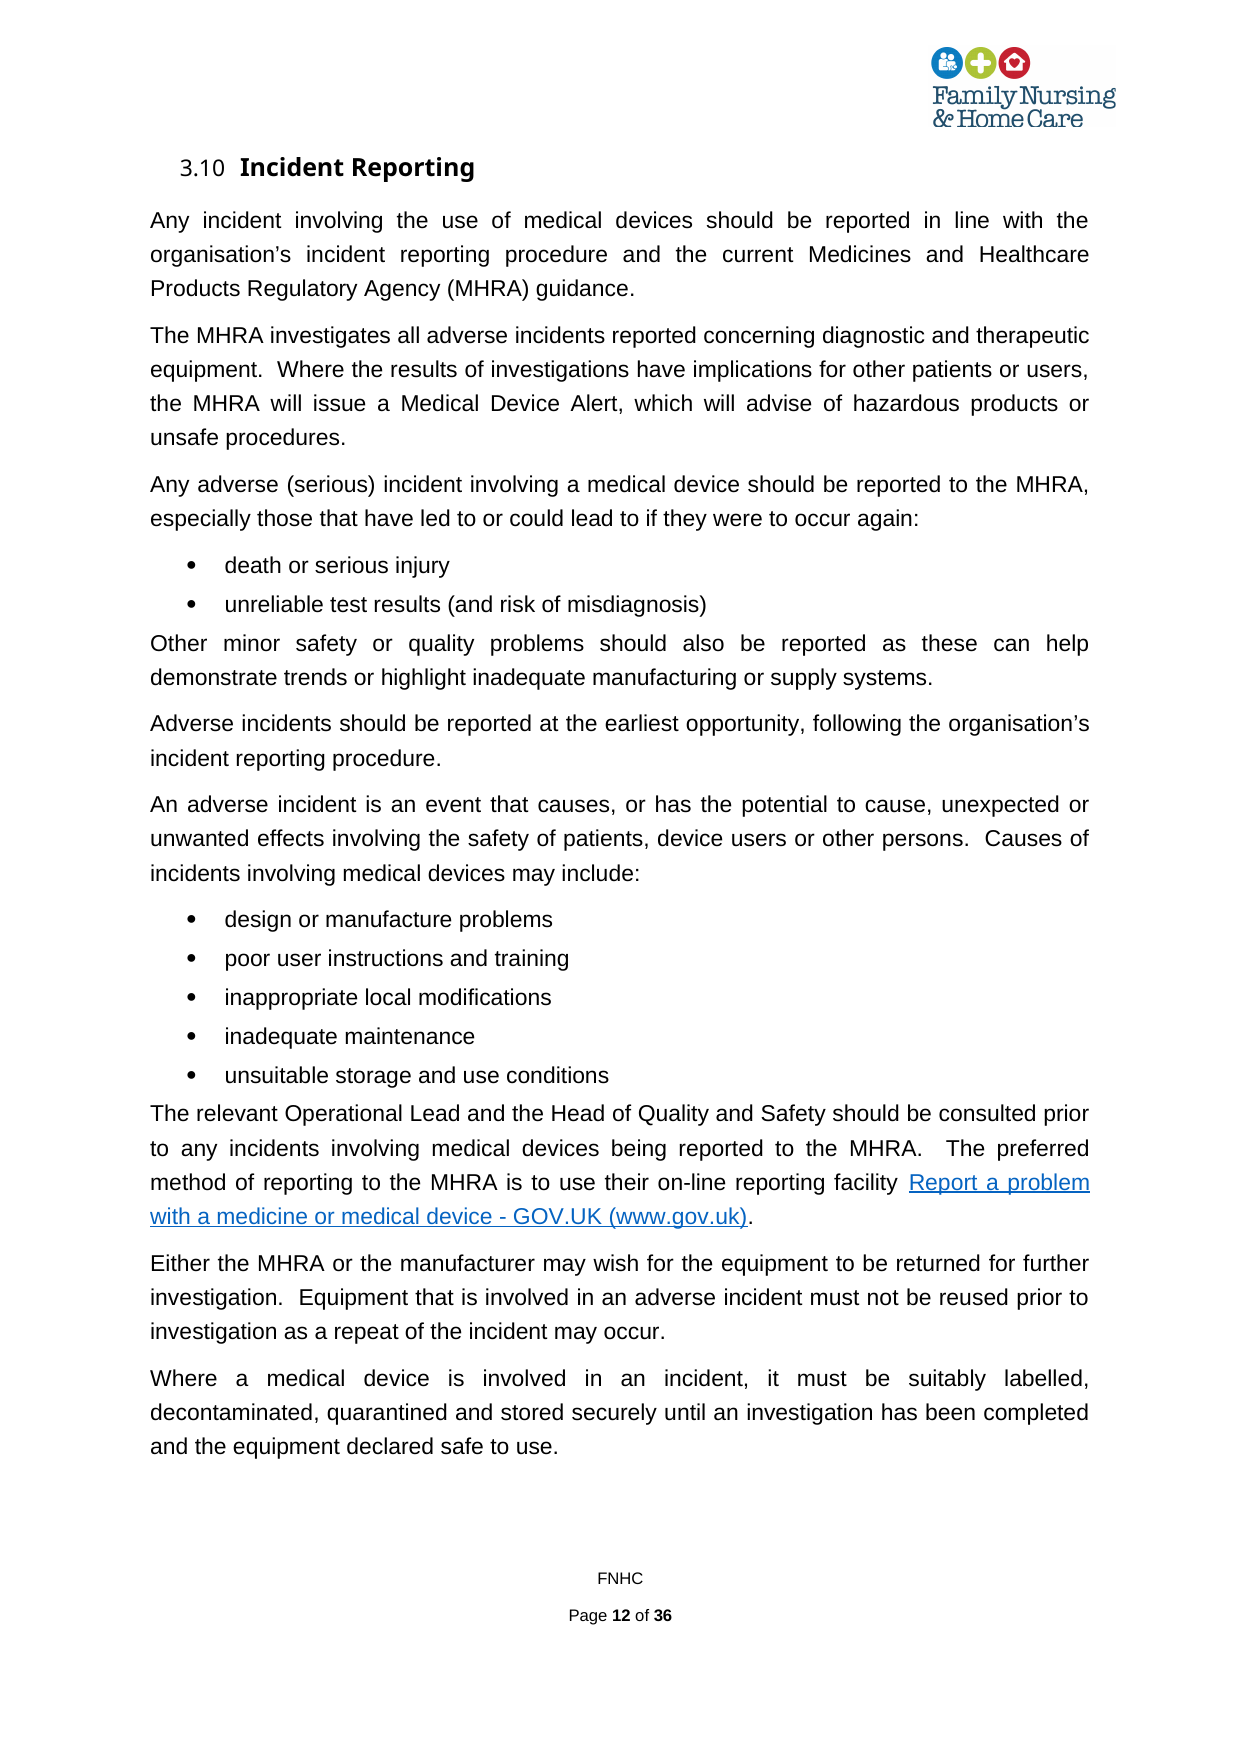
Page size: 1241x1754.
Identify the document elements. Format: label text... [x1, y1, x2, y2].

text The MHRA investigates all adverse incidents reported concerning diagnostic and therapeutic equipment. Where the results of investigations have implications for other patients or users, the MHRA will issue a Medical Device Alert, which will advise of hazardous products or unsafe procedures. [150, 322, 1090, 451]
picture [928, 45, 1116, 127]
text Any incident involving the use of medical devices should be reported in line with the organisation’s incident reporting procedure and the current Medicines and Healthcare Products Regulatory Agency (MHRA) guidance. [150, 207, 1090, 301]
list unreliable test results (and risk of misdiagnosis) [187, 591, 1090, 617]
text Other minor safety or quality problems should also be reported as these can help demonstrate trends or highlight inadequate manufacturing or supply systems. [150, 629, 1090, 690]
text Either the MHRA or the manufacturer may wish for the equipment to be returned for further investigation. Equipment that is involved in an adverse incident must not be reused prior to investigation as a repeat of the incident may occur. [150, 1249, 1090, 1344]
list unsuitable storage and use conditions [187, 1062, 1090, 1088]
list inadequate maintenance [187, 1023, 1090, 1049]
list design or manufacture problems [187, 906, 1090, 932]
text Where a medical device is involved in an incident, it must be suitably labelled, decontaminated, quarantined and stored securely until an investigation has been completed and the equipment declared safe to use. [150, 1364, 1090, 1459]
text The relevant Operational Lead and the Head of Quality and Safety should be consulted prior to any incidents involving medical devices being reported to the MHRA. The preferred method of reporting to the MHRA is to use their on-line reporting facility Report a problem with a medicine or medical device - GOV.UK (www.gov.uk). [150, 1100, 1090, 1229]
list death or serious injury [187, 552, 1090, 578]
text Any adverse (serious) incident involving a medical device should be reported to the MHRA, especially those that have led to or could lead to if they were to occur again: [150, 471, 1090, 531]
text Adverse incidents should be reported at the earliest opportunity, following the organisation’s incident reporting procedure. [150, 710, 1090, 771]
list poor user instructions and training [187, 945, 1090, 971]
text An adverse incident is an event that causes, or has the potential to cause, unexpected or unwanted effects involving the safety of patients, device users or other persons. Causes of incidents involving medical devices may include: [150, 791, 1090, 886]
subtitle Incident Reporting [179, 150, 1090, 184]
list inappropriate local modifications [187, 984, 1090, 1010]
